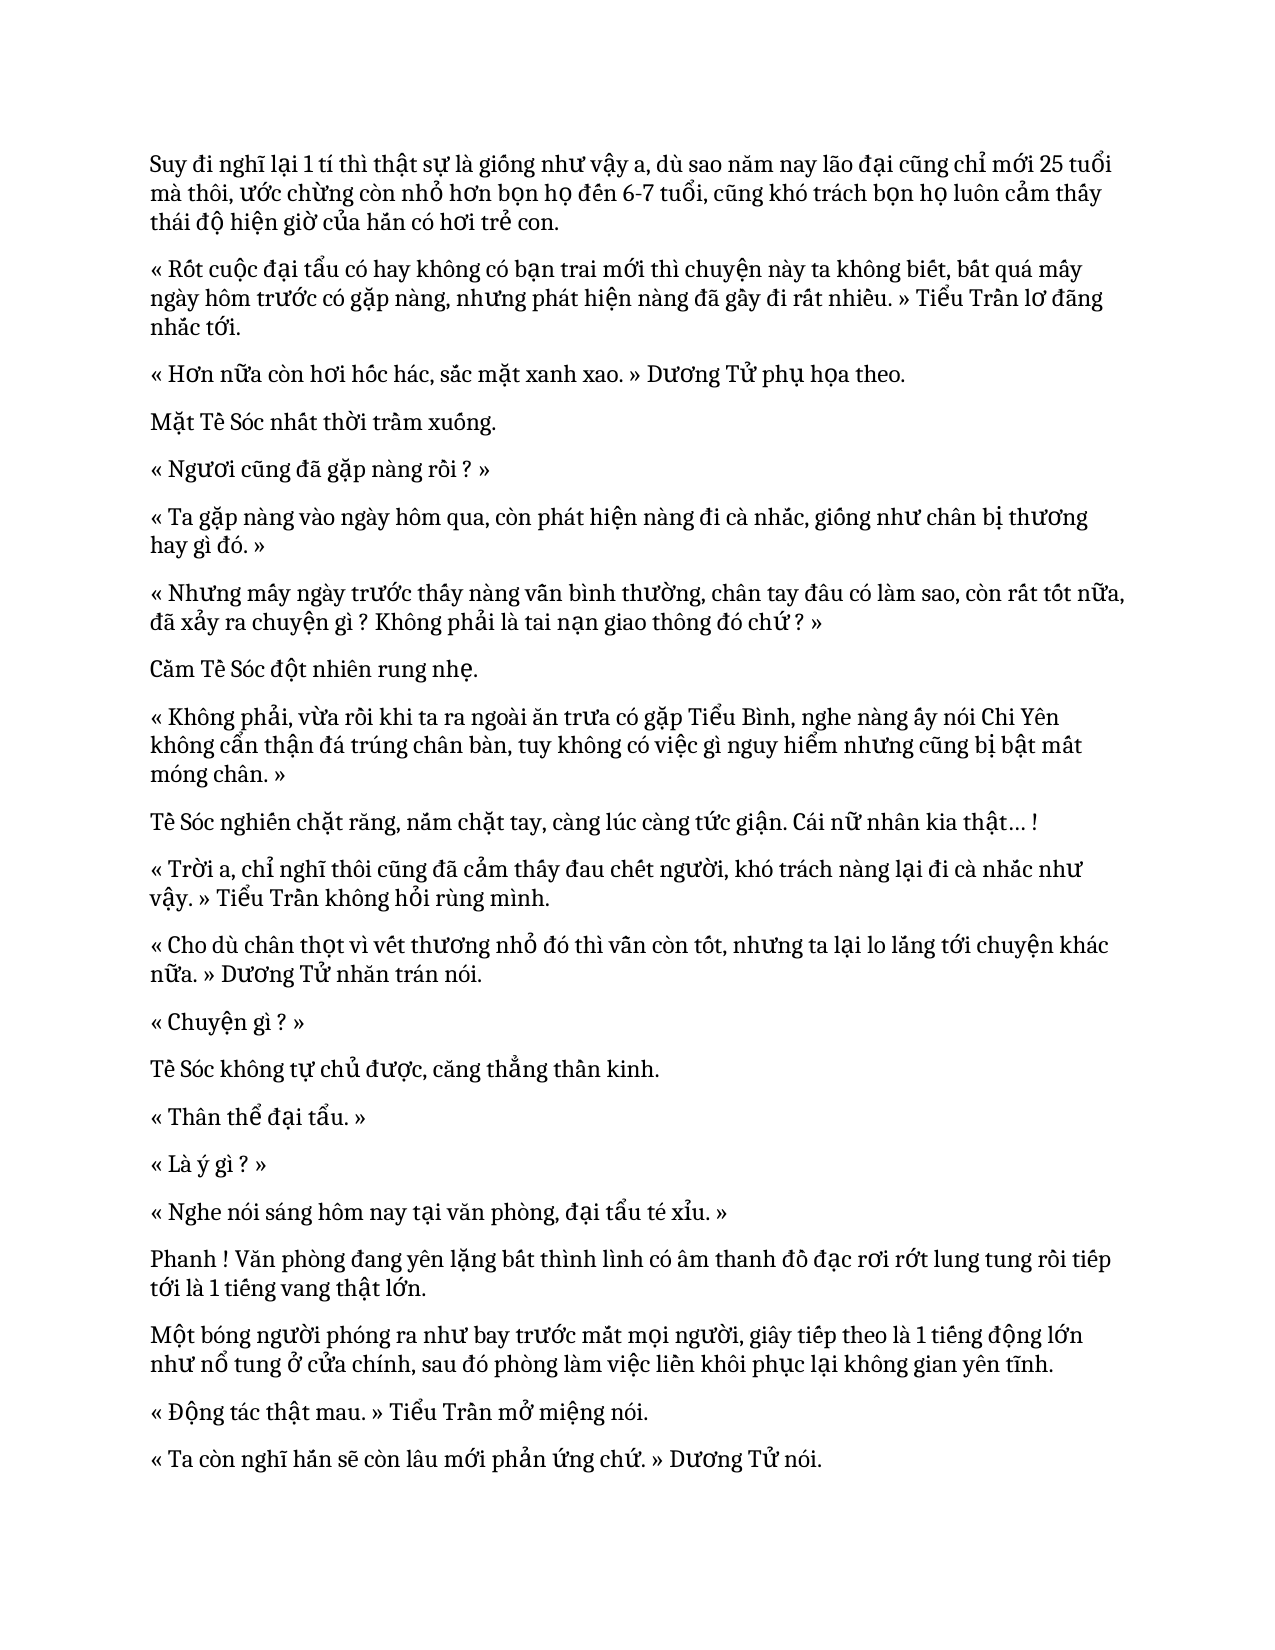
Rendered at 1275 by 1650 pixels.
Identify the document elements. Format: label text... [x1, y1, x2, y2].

text « Chuyện gì ? » [150, 1007, 1125, 1036]
text « Ngươi cũng đã gặp nàng rồi ? » [150, 455, 1125, 484]
text Tề Sóc nghiến chặt răng, nắm chặt tay, càng lúc càng tức giận. Cái nữ nhân kia thật… ! [150, 807, 1125, 836]
text « Rốt cuộc đại tẩu có hay không có bạn trai mới thì chuyện này ta không biết, bất quá mấy ngày hôm trước có gặp nàng, nhưng phát hiện nàng đã gầy đi rất nhiều. » Tiểu Trần lơ đãng nhắc tới. [150, 255, 1125, 341]
text « Hơn nữa còn hơi hốc hác, sắc mặt xanh xao. » Dương Tử phụ họa theo. [150, 360, 1125, 389]
text Cằm Tề Sóc đột nhiên rung nhẹ. [150, 655, 1125, 684]
text Một bóng người phóng ra như bay trước mắt mọi người, giây tiếp theo là 1 tiếng động lớn như nổ tung ở cửa chính, sau đó phòng làm việc liền khôi phục lại không gian yên tĩnh. [150, 1321, 1125, 1379]
text « Nhưng mấy ngày trước thấy nàng vẫn bình thường, chân tay đâu có làm sao, còn rất tốt nữa, đã xảy ra chuyện gì ? Không phải là tai nạn giao thông đó chứ ? » [150, 579, 1125, 636]
text « Ta còn nghĩ hắn sẽ còn lâu mới phản ứng chứ. » Dương Tử nói. [150, 1445, 1125, 1474]
text « Trời a, chỉ nghĩ thôi cũng đã cảm thấy đau chết người, khó trách nàng lại đi cà nhắc như vậy. » Tiểu Trần không hỏi rùng mình. [150, 855, 1125, 912]
text Phanh ! Văn phòng đang yên lặng bất thình lình có âm thanh đồ đạc rơi rớt lung tung rồi tiếp tới là 1 tiếng vang thật lớn. [150, 1245, 1125, 1302]
text « Ta gặp nàng vào ngày hôm qua, còn phát hiện nàng đi cà nhắc, giống như chân bị thương hay gì đó. » [150, 502, 1125, 560]
text « Động tác thật mau. » Tiểu Trần mở miệng nói. [150, 1397, 1125, 1426]
text Tề Sóc không tự chủ được, căng thẳng thần kinh. [150, 1055, 1125, 1084]
text « Cho dù chân thọt vì vết thương nhỏ đó thì vẫn còn tốt, nhưng ta lại lo lắng tới chuyện khác nữa. » Dương Tử nhăn trán nói. [150, 931, 1125, 989]
text Mặt Tề Sóc nhất thời trầm xuống. [150, 407, 1125, 436]
text Suy đi nghĩ lại 1 tí thì thật sự là giống như vậy a, dù sao năm nay lão đại cũng chỉ mới 25 tuổi mà thôi, ước chừng còn nhỏ hơn bọn họ đến 6-7 tuổi, cũng khó trách bọn họ luôn cảm thấy thái độ hiện giờ của hắn có hơi trẻ con. [150, 150, 1125, 236]
text « Nghe nói sáng hôm nay tại văn phòng, đại tẩu té xỉu. » [150, 1197, 1125, 1226]
text « Là ý gì ? » [150, 1150, 1125, 1179]
text « Thân thể đại tẩu. » [150, 1102, 1125, 1131]
text « Không phải, vừa rồi khi ta ra ngoài ăn trưa có gặp Tiểu Bình, nghe nàng ấy nói Chi Yên không cẩn thận đá trúng chân bàn, tuy không có việc gì nguy hiểm nhưng cũng bị bật mất móng chân. » [150, 702, 1125, 789]
